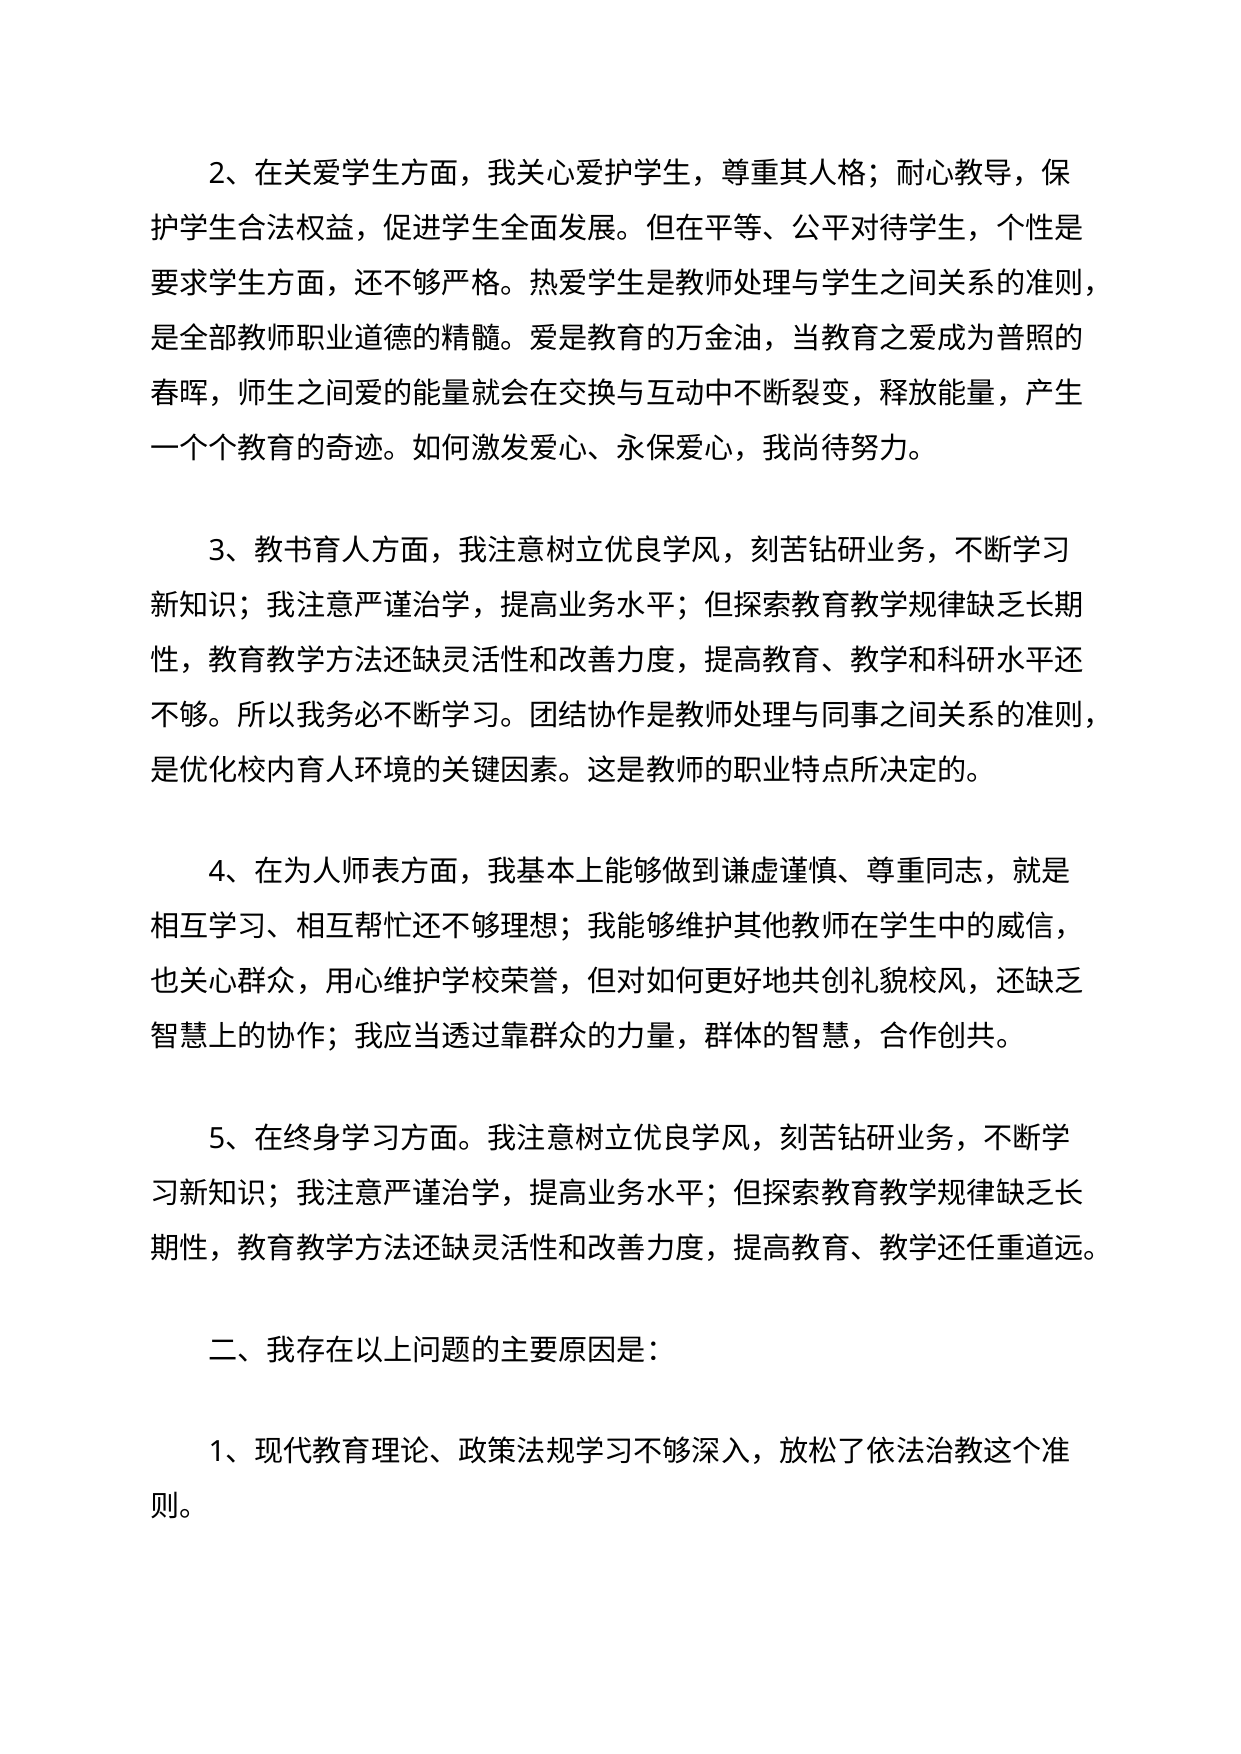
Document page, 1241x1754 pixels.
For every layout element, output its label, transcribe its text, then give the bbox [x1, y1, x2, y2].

text 4、在为人师表方面，我基本上能够做到谦虚谨慎、尊重同志，就是相互学习、相互帮忙还不够理想；我能够维护其他教师在学生中的威信，也关心群众，用心维护学校荣誉，但对如何更好地共创礼貌校风，还缺乏智慧上的协作；我应当透过靠群众的力量，群体的智慧，合作创共。 [150, 848, 1090, 1055]
text 二、我存在以上问题的主要原因是： [150, 1326, 1090, 1368]
text 3、教书育人方面，我注意树立优良学风，刻苦钻研业务，不断学习新知识；我注意严谨治学，提高业务水平；但探索教育教学规律缺乏长期性，教育教学方法还缺灵活性和改善力度，提高教育、教学和科研水平还不够。所以我务必不断学习。团结协作是教师处理与同事之间关系的准则，是优化校内育人环境的关键因素。这是教师的职业特点所决定的。 [150, 526, 1090, 788]
text 1、现代教育理论、政策法规学习不够深入，放松了依法治教这个准则。 [150, 1428, 1090, 1525]
text 2、在关爱学生方面，我关心爱护学生，尊重其人格；耐心教导，保护学生合法权益，促进学生全面发展。但在平等、公平对待学生，个性是要求学生方面，还不够严格。热爱学生是教师处理与学生之间关系的准则，是全部教师职业道德的精髓。爱是教育的万金油，当教育之爱成为普照的春晖，师生之间爱的能量就会在交换与互动中不断裂变，释放能量，产生一个个教育的奇迹。如何激发爱心、永保爱心，我尚待努力。 [150, 150, 1090, 467]
text 5、在终身学习方面。我注意树立优良学风，刻苦钻研业务，不断学习新知识；我注意严谨治学，提高业务水平；但探索教育教学规律缺乏长期性，教育教学方法还缺灵活性和改善力度，提高教育、教学还任重道远。 [150, 1114, 1090, 1267]
